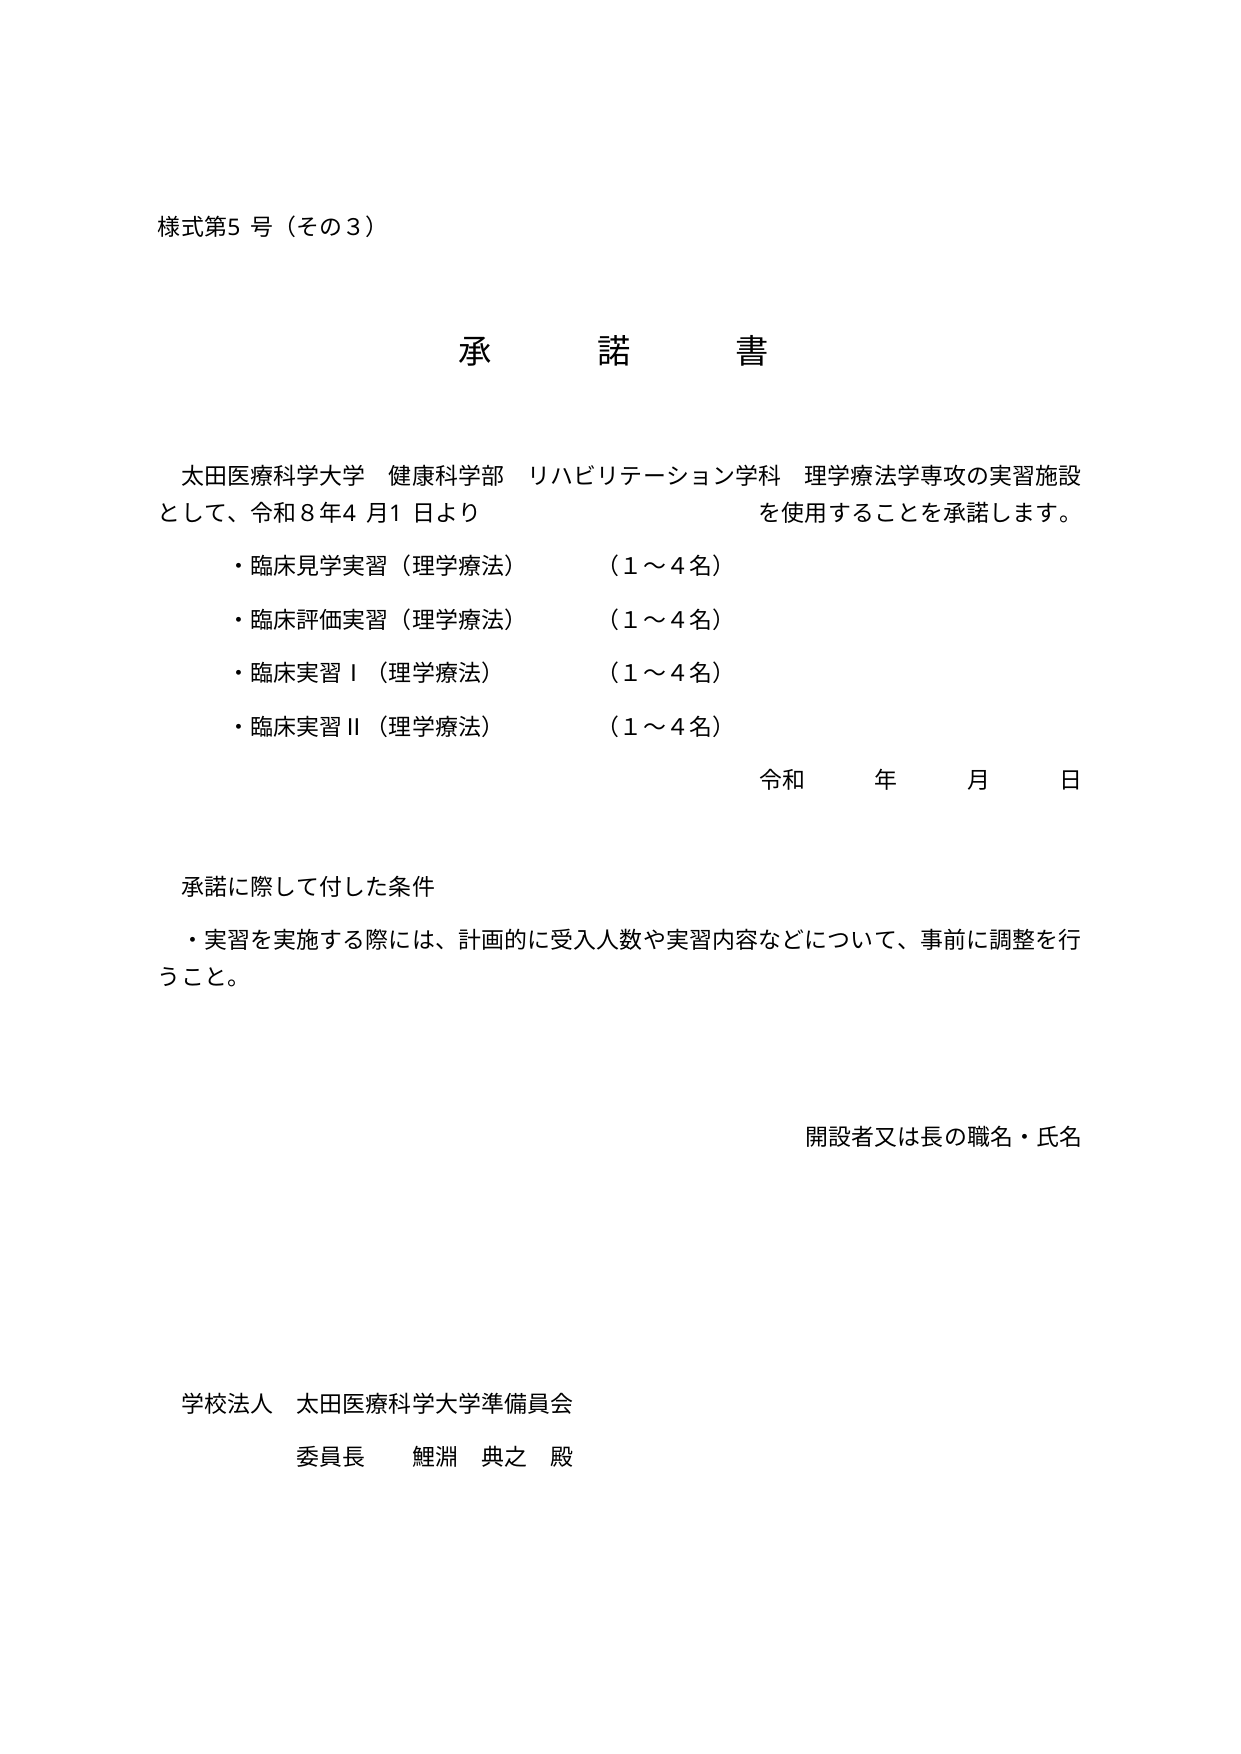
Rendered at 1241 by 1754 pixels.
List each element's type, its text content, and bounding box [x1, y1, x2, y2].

text ・臨床実習Ⅰ（理学療法） （１～４名） [158, 654, 1083, 689]
text ・実習を実施する際には、計画的に受入人数や実習内容などについて、事前に調整を行うこと。 [158, 922, 1083, 993]
text 承 諾 書 [158, 315, 1083, 383]
text 様式第5号（その３） [158, 208, 1083, 243]
text 承諾に際して付した条件 [158, 868, 1083, 902]
text ・臨床実習Ⅱ（理学療法） （１～４名） [158, 708, 1083, 742]
text ・臨床見学実習（理学療法） （１～４名） [158, 548, 1083, 582]
text 令和 年 月 日 [158, 761, 1083, 796]
text 学校法人 太田医療科学大学準備員会 [158, 1385, 1083, 1419]
text 太田医療科学大学 健康科学部 リハビリテーション学科 理学療法学専攻の実習施設として、令和８年4月1日より を使用することを承諾します。 [158, 457, 1083, 528]
text 委員長 鯉淵 典之 殿 [158, 1439, 1083, 1473]
text 開設者又は長の職名・氏名 [158, 1119, 1083, 1153]
text ・臨床評価実習（理学療法） （１～４名） [158, 601, 1083, 635]
